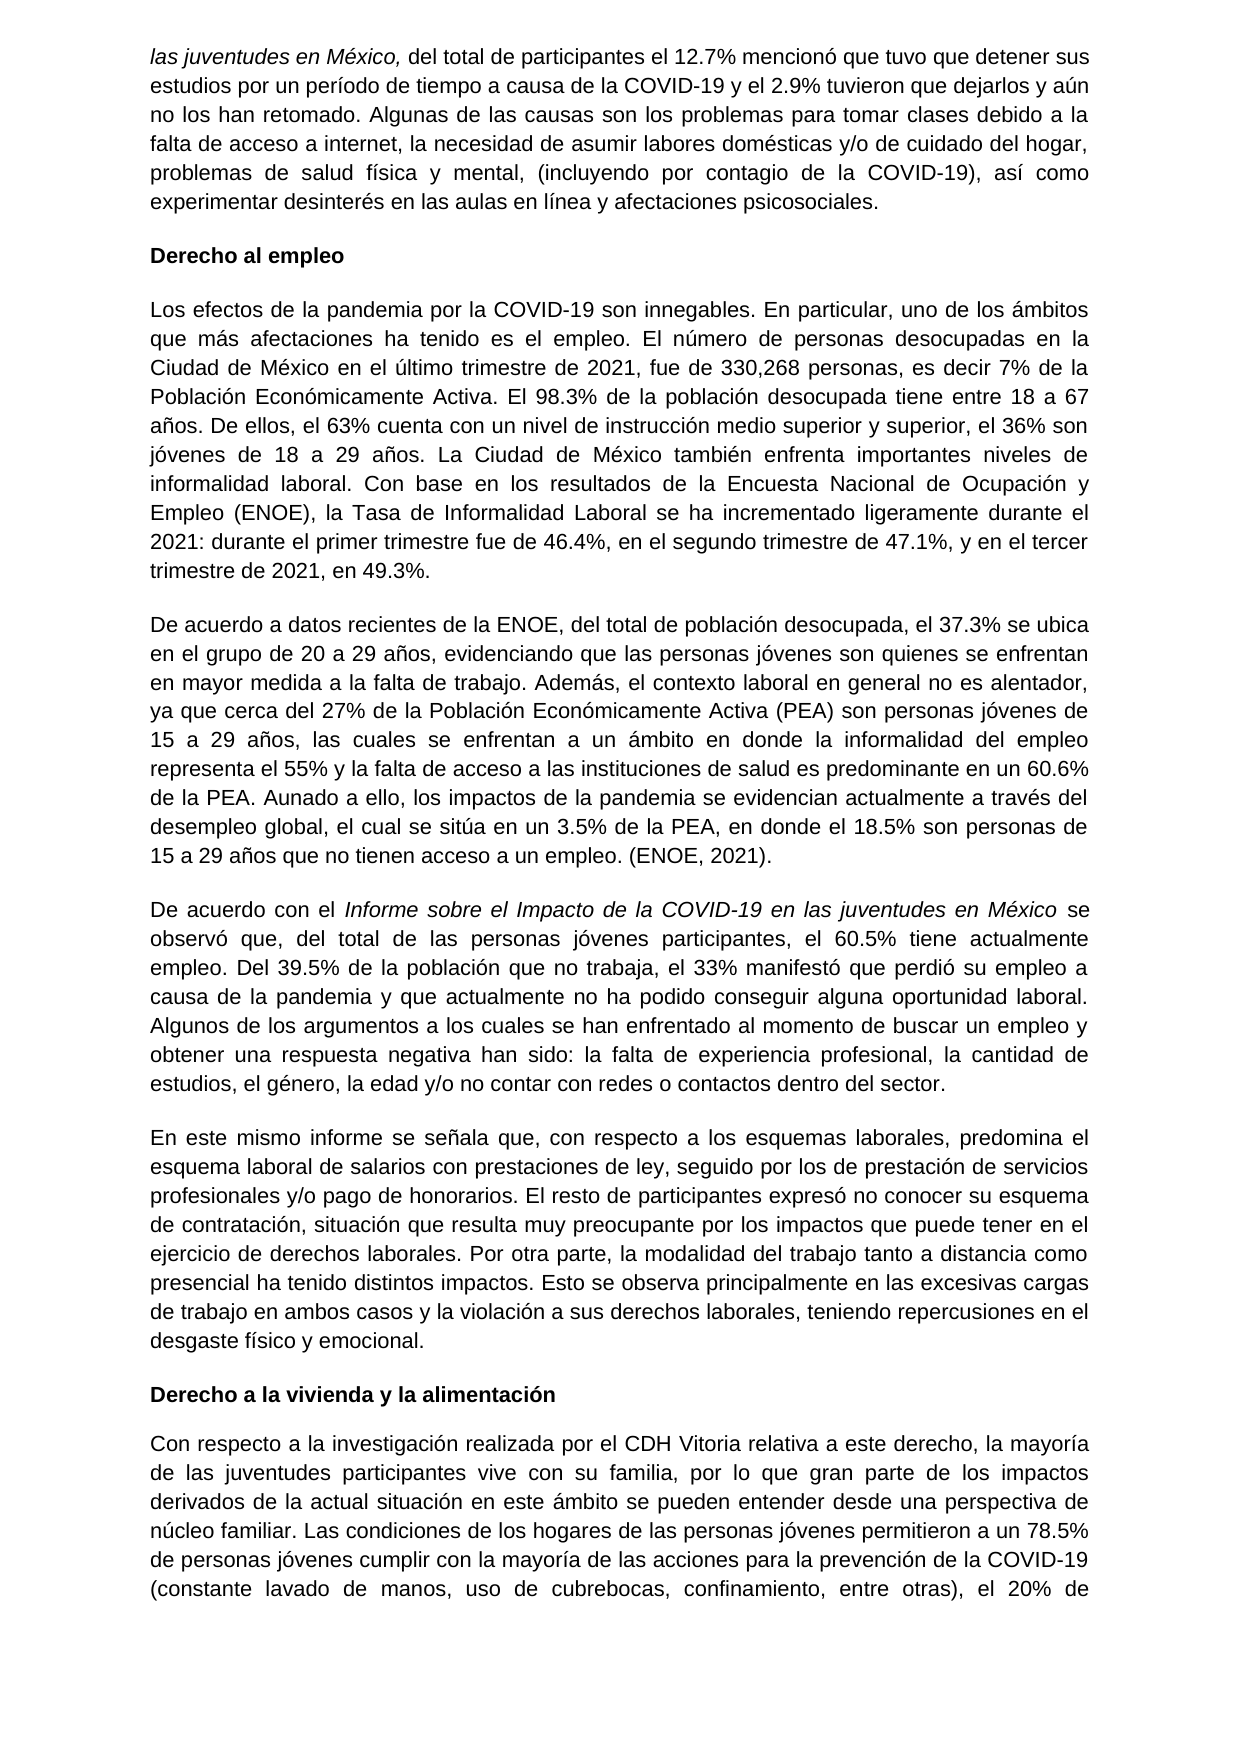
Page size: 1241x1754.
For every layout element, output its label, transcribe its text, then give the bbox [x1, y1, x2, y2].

text Derecho al empleo [150, 243, 1090, 268]
text Los efectos de la pandemia por la COVID-19 son innegables. En particular, uno de los ámbitos que más afectaciones ha tenido es el empleo. El número de personas desocupadas en la Ciudad de México en el último trimestre de 2021, fue de 330,268 personas, es decir 7% de la Población Económicamente Activa. El 98.3% de la población desocupada tiene entre 18 a 67 años. De ellos, el 63% cuenta con un nivel de instrucción medio superior y superior, el 36% son jóvenes de 18 a 29 años. La Ciudad de México también enfrenta importantes niveles de informalidad laboral. Con base en los resultados de la Encuesta Nacional de Ocupación y Empleo (ENOE), la Tasa de Informalidad Laboral se ha incrementado ligeramente durante el 2021: durante el primer trimestre fue de 46.4%, en el segundo trimestre de 47.1%, y en el tercer trimestre de 2021, en 49.3%. [150, 297, 1090, 583]
text Derecho a la vivienda y la alimentación [150, 1382, 1090, 1407]
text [150, 1431, 1090, 1601]
text De acuerdo a datos recientes de la ENOE, del total de población desocupada, el 37.3% se ubica en el grupo de 20 a 29 años, evidenciando que las personas jóvenes son quienes se enfrentan en mayor medida a la falta de trabajo. Además, el contexto laboral en general no es alentador, ya que cerca del 27% de la Población Económicamente Activa (PEA) son personas jóvenes de 15 a 29 años, las cuales se enfrentan a un ámbito en donde la informalidad del empleo representa el 55% y la falta de acceso a las instituciones de salud es predominante en un 60.6% de la PEA. Aunado a ello, los impactos de la pandemia se evidencian actualmente a través del desempleo global, el cual se sitúa en un 3.5% de la PEA, en donde el 18.5% son personas de 15 a 29 años que no tienen acceso a un empleo. (ENOE, 2021). [150, 612, 1090, 868]
text De acuerdo con el Informe sobre el Impacto de la COVID-19 en las juventudes en México se observó que, del total de las personas jóvenes participantes, el 60.5% tiene actualmente empleo. Del 39.5% de la población que no trabaja, el 33% manifestó que perdió su empleo a causa de la pandemia y que actualmente no ha podido conseguir alguna oportunidad laboral. Algunos de los argumentos a los cuales se han enfrentado al momento de buscar un empleo y obtener una respuesta negativa han sido: la falta de experiencia profesional, la cantidad de estudios, el género, la edad y/o no contar con redes o contactos dentro del sector. [150, 897, 1090, 1096]
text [150, 44, 1090, 214]
text En este mismo informe se señala que, con respecto a los esquemas laborales, predomina el esquema laboral de salarios con prestaciones de ley, seguido por los de prestación de servicios profesionales y/o pago de honorarios. El resto de participantes expresó no conocer su esquema de contratación, situación que resulta muy preocupante por los impactos que puede tener en el ejercicio de derechos laborales. Por otra parte, la modalidad del trabajo tanto a distancia como presencial ha tenido distintos impactos. Esto se observa principalmente en las excesivas cargas de trabajo en ambos casos y la violación a sus derechos laborales, teniendo repercusiones en el desgaste físico y emocional. [150, 1125, 1090, 1353]
